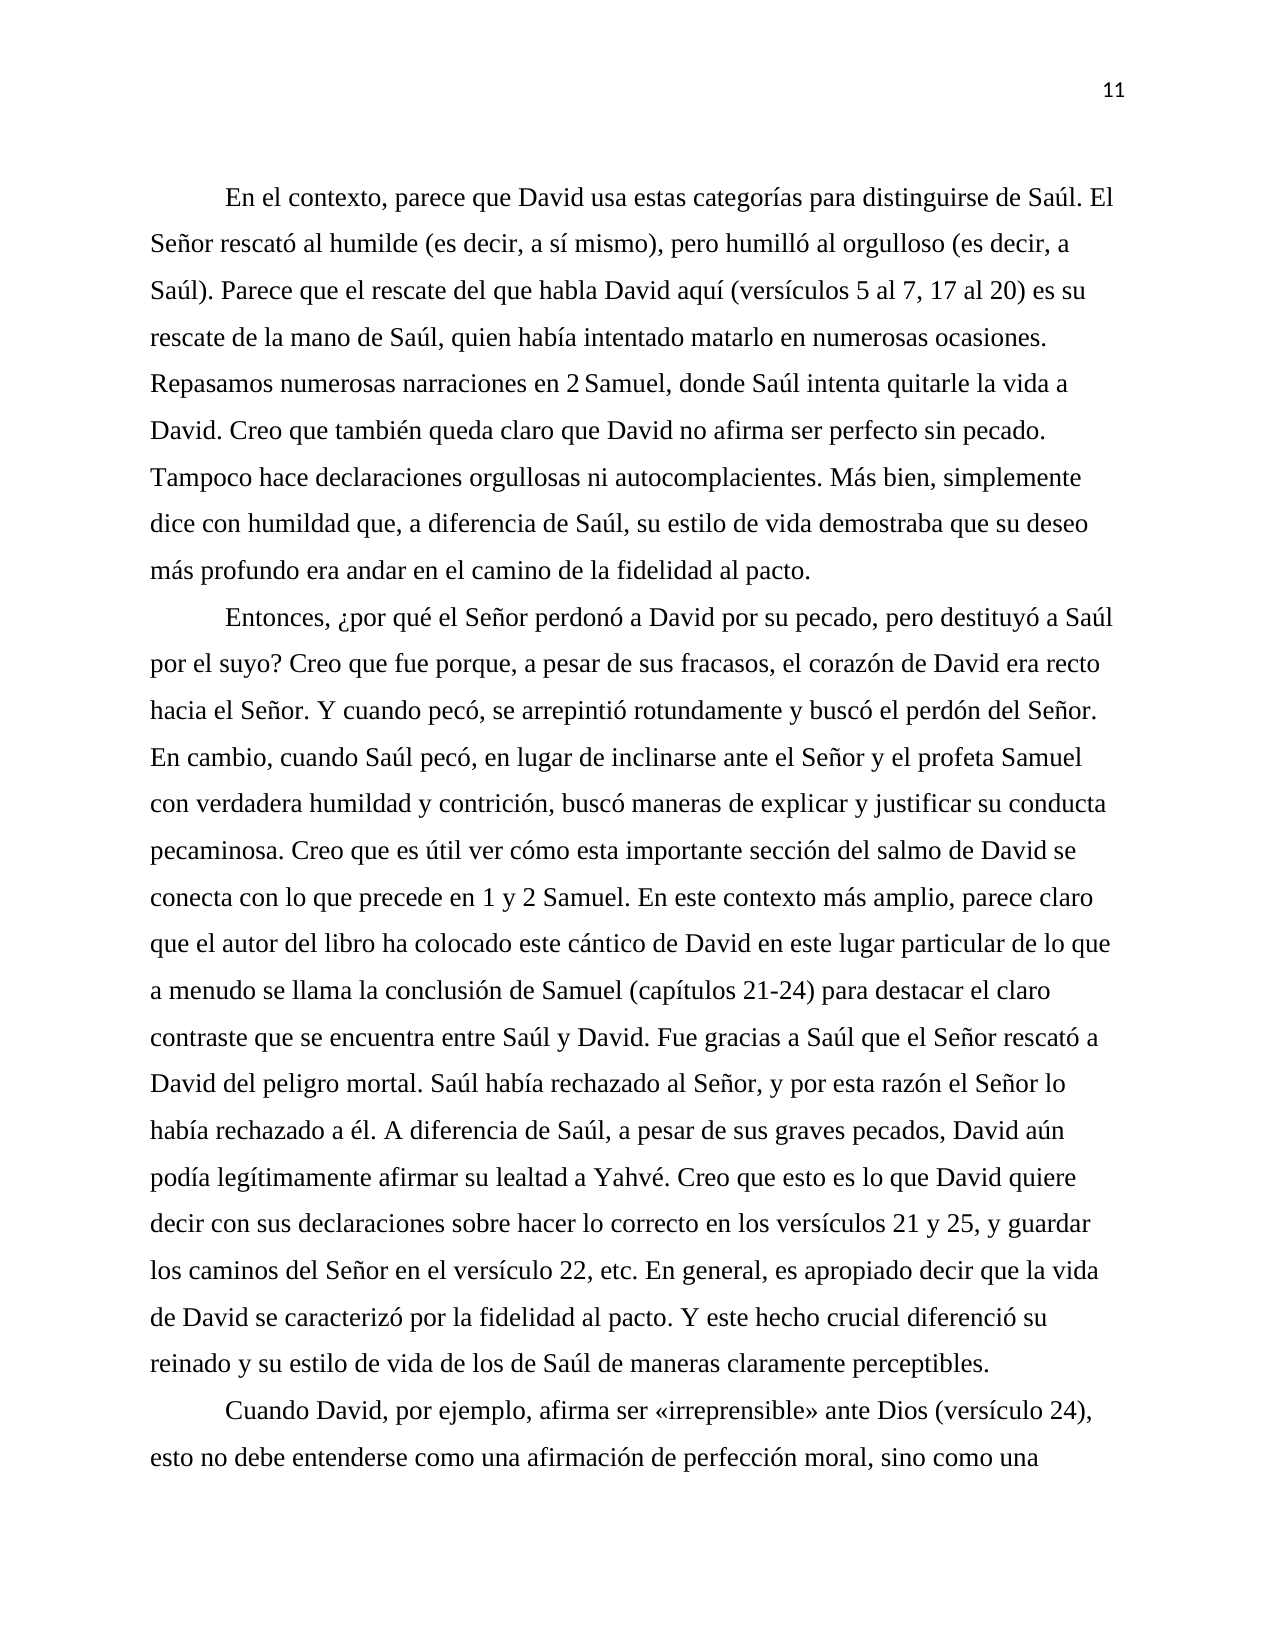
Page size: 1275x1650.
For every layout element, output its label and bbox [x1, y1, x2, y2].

text [150, 181, 1125, 1472]
